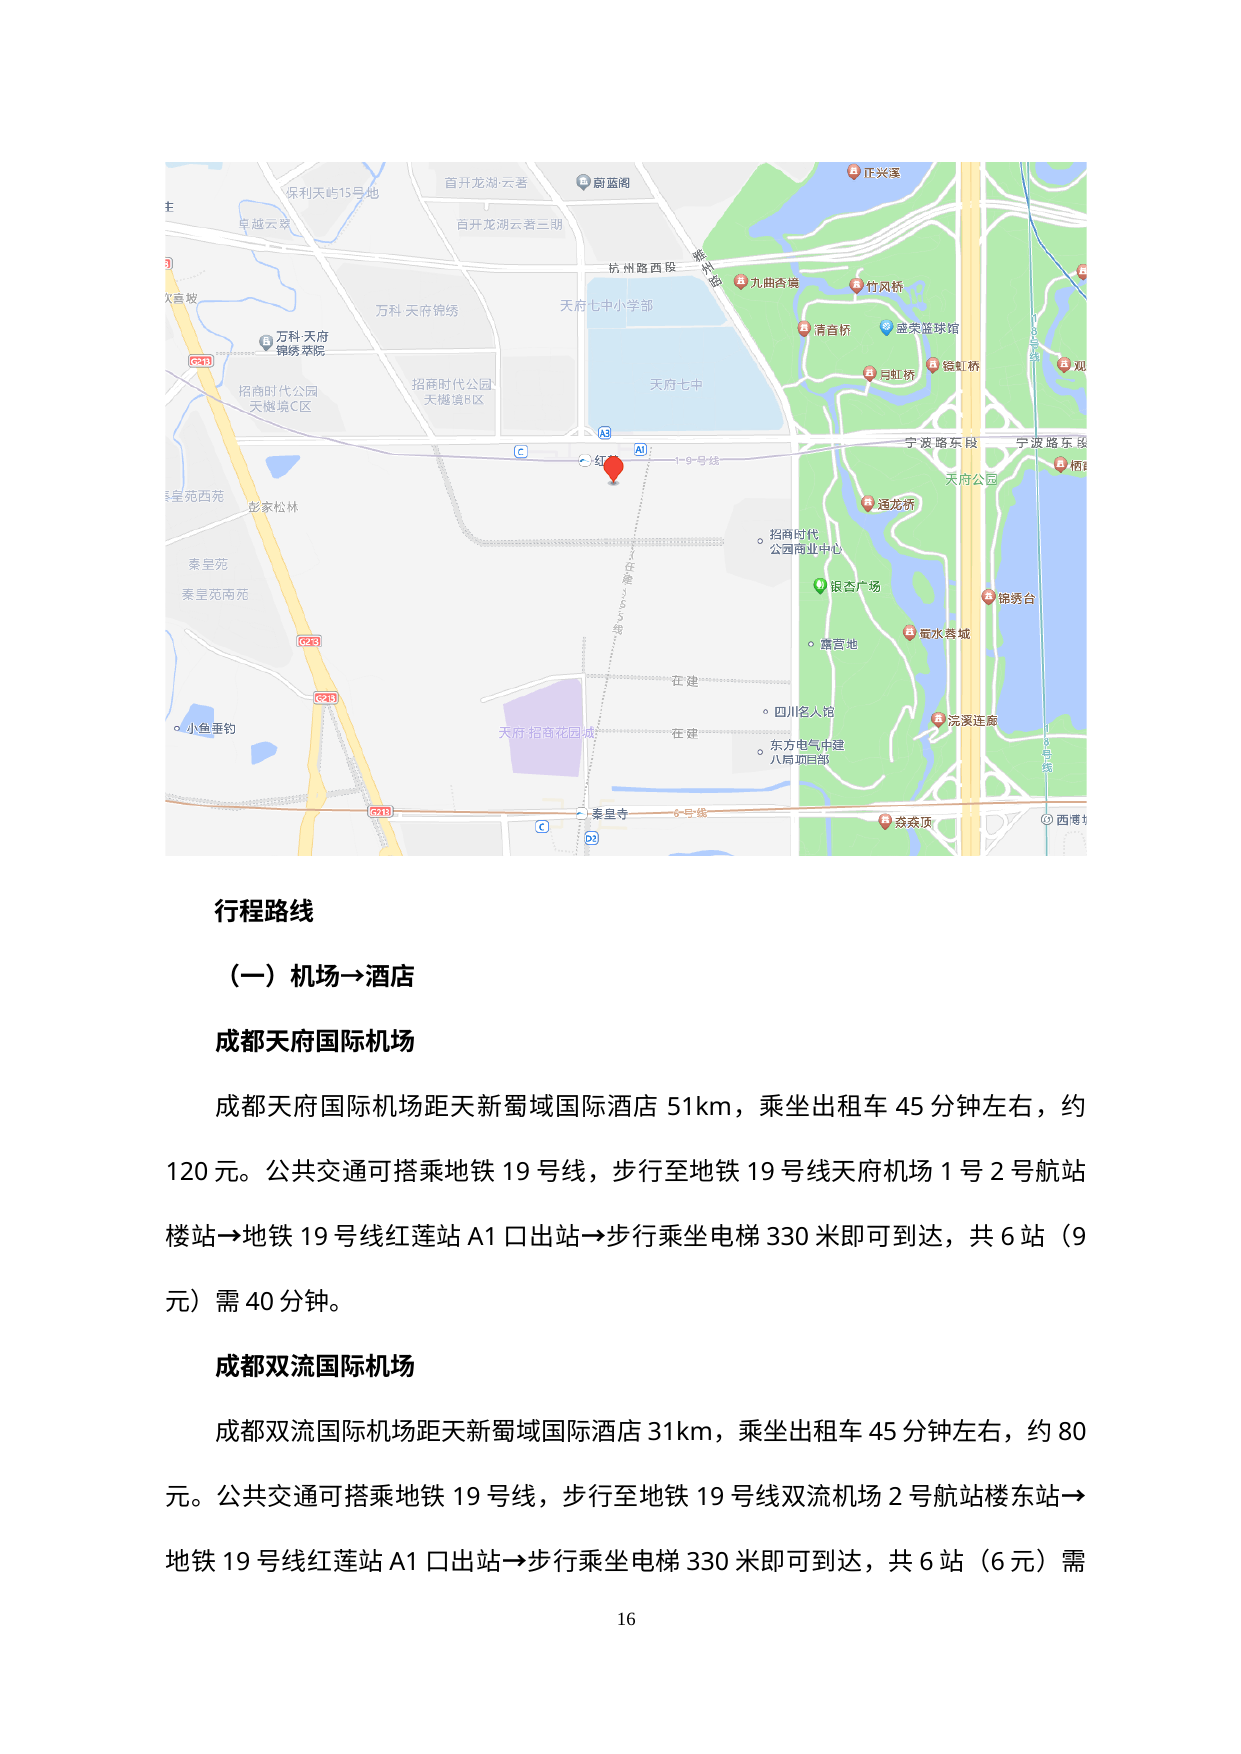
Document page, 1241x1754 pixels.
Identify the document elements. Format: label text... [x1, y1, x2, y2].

text 行程路线 [165, 877, 1087, 942]
text 成都双流国际机场 [165, 1332, 1087, 1397]
text 成都天府国际机场距天新蜀域国际酒店51km，乘坐出租车45分钟左右，约120元。公共交通可搭乘地铁19号线，步行至地铁19号线天府机场1号2号航站楼站→地铁19号线红莲站A1口出站→步行乘坐电梯330米即可到达，共6站（9元）需40分钟。 [165, 1072, 1087, 1332]
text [165, 1397, 1087, 1592]
text （一）机场→酒店 [165, 942, 1087, 1007]
picture [165, 162, 1087, 856]
text 成都天府国际机场 [165, 1007, 1087, 1072]
